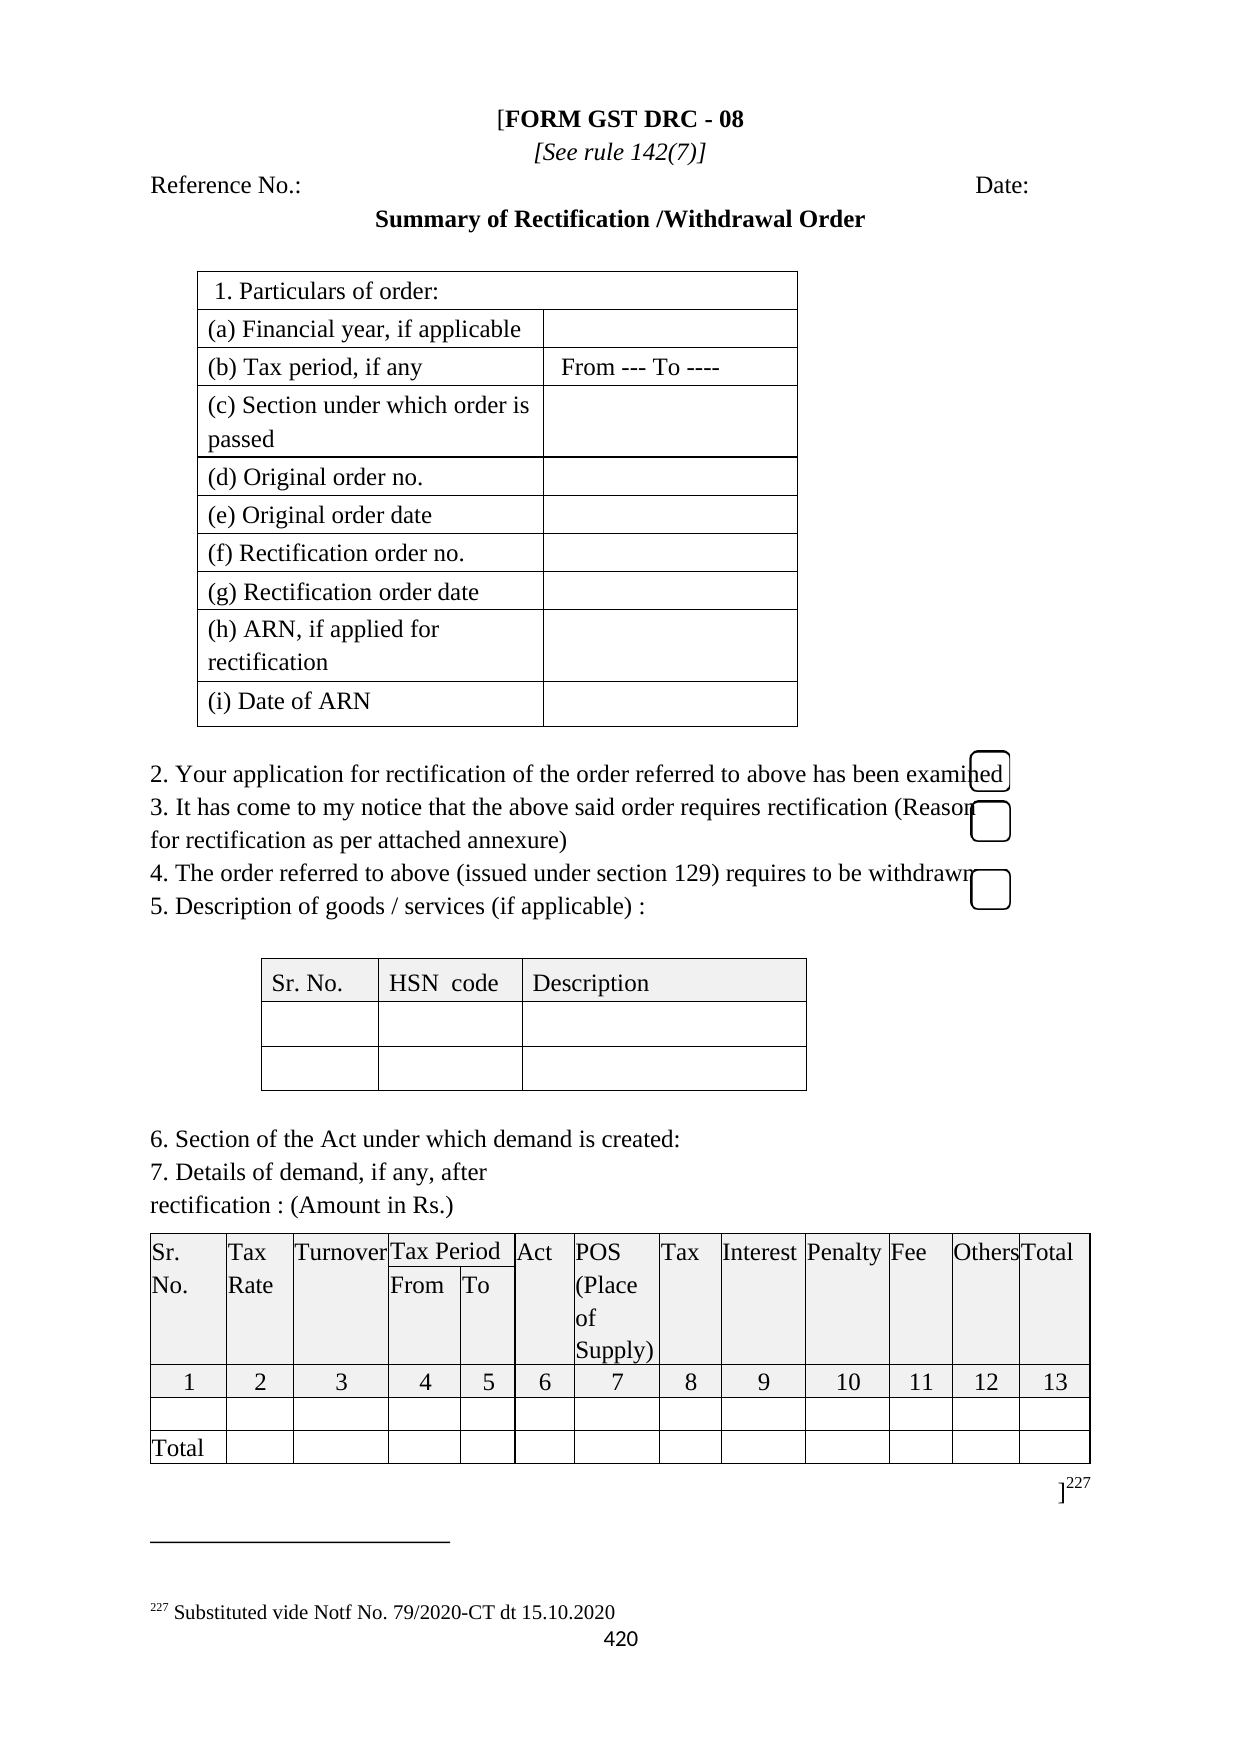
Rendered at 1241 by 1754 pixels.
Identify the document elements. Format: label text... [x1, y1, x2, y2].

table_cell [389, 1431, 460, 1463]
table_cell [151, 1398, 226, 1430]
table_header Description [523, 959, 806, 1001]
table_header Tax Period [389, 1234, 514, 1266]
table_cell To [461, 1267, 514, 1364]
table_cell (e) Original order date [198, 496, 543, 533]
table_cell [575, 1398, 659, 1430]
table_cell [575, 1431, 659, 1463]
table_cell (f) Rectification order no. [198, 534, 543, 571]
subtitle Summary of Rectification /Withdrawal Order [373, 204, 867, 233]
table_cell 9 [722, 1365, 805, 1397]
table_cell From --- To ---- [544, 348, 797, 385]
table_header Fee [890, 1234, 952, 1364]
table_header POS (Place of Supply) [575, 1234, 659, 1364]
table_cell 10 [806, 1365, 889, 1397]
table_cell 8 [660, 1365, 721, 1397]
table_header Total [1020, 1234, 1089, 1364]
table_header Interest [722, 1234, 805, 1364]
list Your application for rectification of the order referred to above has been examined [150, 759, 1103, 788]
table_cell [544, 610, 797, 681]
list The order referred to above (issued under section 129) requires to be withdrawn [150, 858, 1103, 887]
table_cell [516, 1398, 574, 1430]
table_cell [890, 1398, 952, 1430]
table_cell 5 [461, 1365, 514, 1397]
table_header Sr. No. [151, 1234, 226, 1364]
table_cell [806, 1431, 889, 1463]
table_cell 2 [227, 1365, 293, 1397]
subtitle [FORM GST DRC - 08 [139, 104, 1101, 133]
table_cell [379, 1002, 522, 1046]
list Details of demand, if any, after rectification : (Amount in Rs.) [150, 1157, 627, 1218]
text ]227 [139, 1468, 1091, 1494]
list Description of goods / services (if applicable) : [150, 891, 1103, 920]
picture [969, 788, 1011, 792]
table_cell 7 [575, 1365, 659, 1397]
table_cell [227, 1398, 293, 1430]
table_cell (h) ARN, if applied for rectification [198, 610, 543, 681]
table_header HSN code [379, 959, 522, 1001]
table_cell [544, 572, 797, 609]
table_cell (g) Rectification order date [198, 572, 543, 609]
picture [970, 869, 1011, 910]
table_header 1. Particulars of order: [198, 272, 797, 309]
table_cell 6 [516, 1365, 574, 1397]
table_cell [953, 1398, 1019, 1430]
table_cell (a) Financial year, if applicable [198, 310, 543, 347]
table_cell 4 [389, 1365, 460, 1397]
table_cell [294, 1398, 388, 1430]
table_cell [544, 310, 797, 347]
table_header Others [953, 1234, 1019, 1364]
table_cell 11 [890, 1365, 952, 1397]
table_cell [544, 386, 797, 456]
table_cell [523, 1002, 806, 1046]
text [See rule 142(7)] [139, 137, 1100, 166]
table_cell [523, 1047, 806, 1090]
table_cell [1020, 1431, 1089, 1463]
table_cell [544, 534, 797, 571]
table_cell [516, 1431, 574, 1463]
table_cell [660, 1431, 721, 1463]
table_cell [262, 1047, 378, 1090]
text Reference No.: Date: [139, 171, 1040, 199]
table_cell [1020, 1398, 1089, 1430]
table_cell 13 [1020, 1365, 1089, 1397]
table_cell [379, 1047, 522, 1090]
table_cell (b) Tax period, if any [198, 348, 543, 385]
table_header Tax Rate [227, 1234, 293, 1364]
table_cell [722, 1398, 805, 1430]
table_cell From [389, 1267, 460, 1364]
picture [969, 750, 1011, 759]
table_cell [262, 1002, 378, 1046]
table_cell [461, 1431, 514, 1463]
table_cell [544, 458, 797, 494]
table_cell [227, 1431, 293, 1463]
table_cell 12 [953, 1365, 1019, 1397]
table_cell [461, 1398, 514, 1430]
table_cell [544, 496, 797, 533]
table_cell [890, 1431, 952, 1463]
table_header Turnover [294, 1234, 388, 1364]
table_cell [389, 1398, 460, 1430]
table_header Sr. No. [262, 959, 378, 1001]
table_cell 1 [151, 1365, 226, 1397]
table_cell 3 [294, 1365, 388, 1397]
table_cell (c) Section under which order is passed [198, 386, 543, 456]
list It has come to my notice that the above said order requires rectification (Reason for rectification as per attached annexure) [150, 792, 1011, 854]
table_cell [953, 1431, 1019, 1463]
table_cell (d) Original order no. [198, 458, 543, 494]
table_header Tax [660, 1234, 721, 1364]
table_cell [544, 682, 797, 726]
table_cell [806, 1398, 889, 1430]
table_cell Total [151, 1431, 226, 1463]
table_cell [660, 1398, 721, 1430]
table_cell [722, 1431, 805, 1463]
table_header Act [516, 1234, 574, 1364]
table_header Penalty [806, 1234, 889, 1364]
list Section of the Act under which demand is created: [150, 1124, 1103, 1152]
table_cell [294, 1431, 388, 1463]
table_cell (i) Date of ARN [198, 682, 543, 726]
